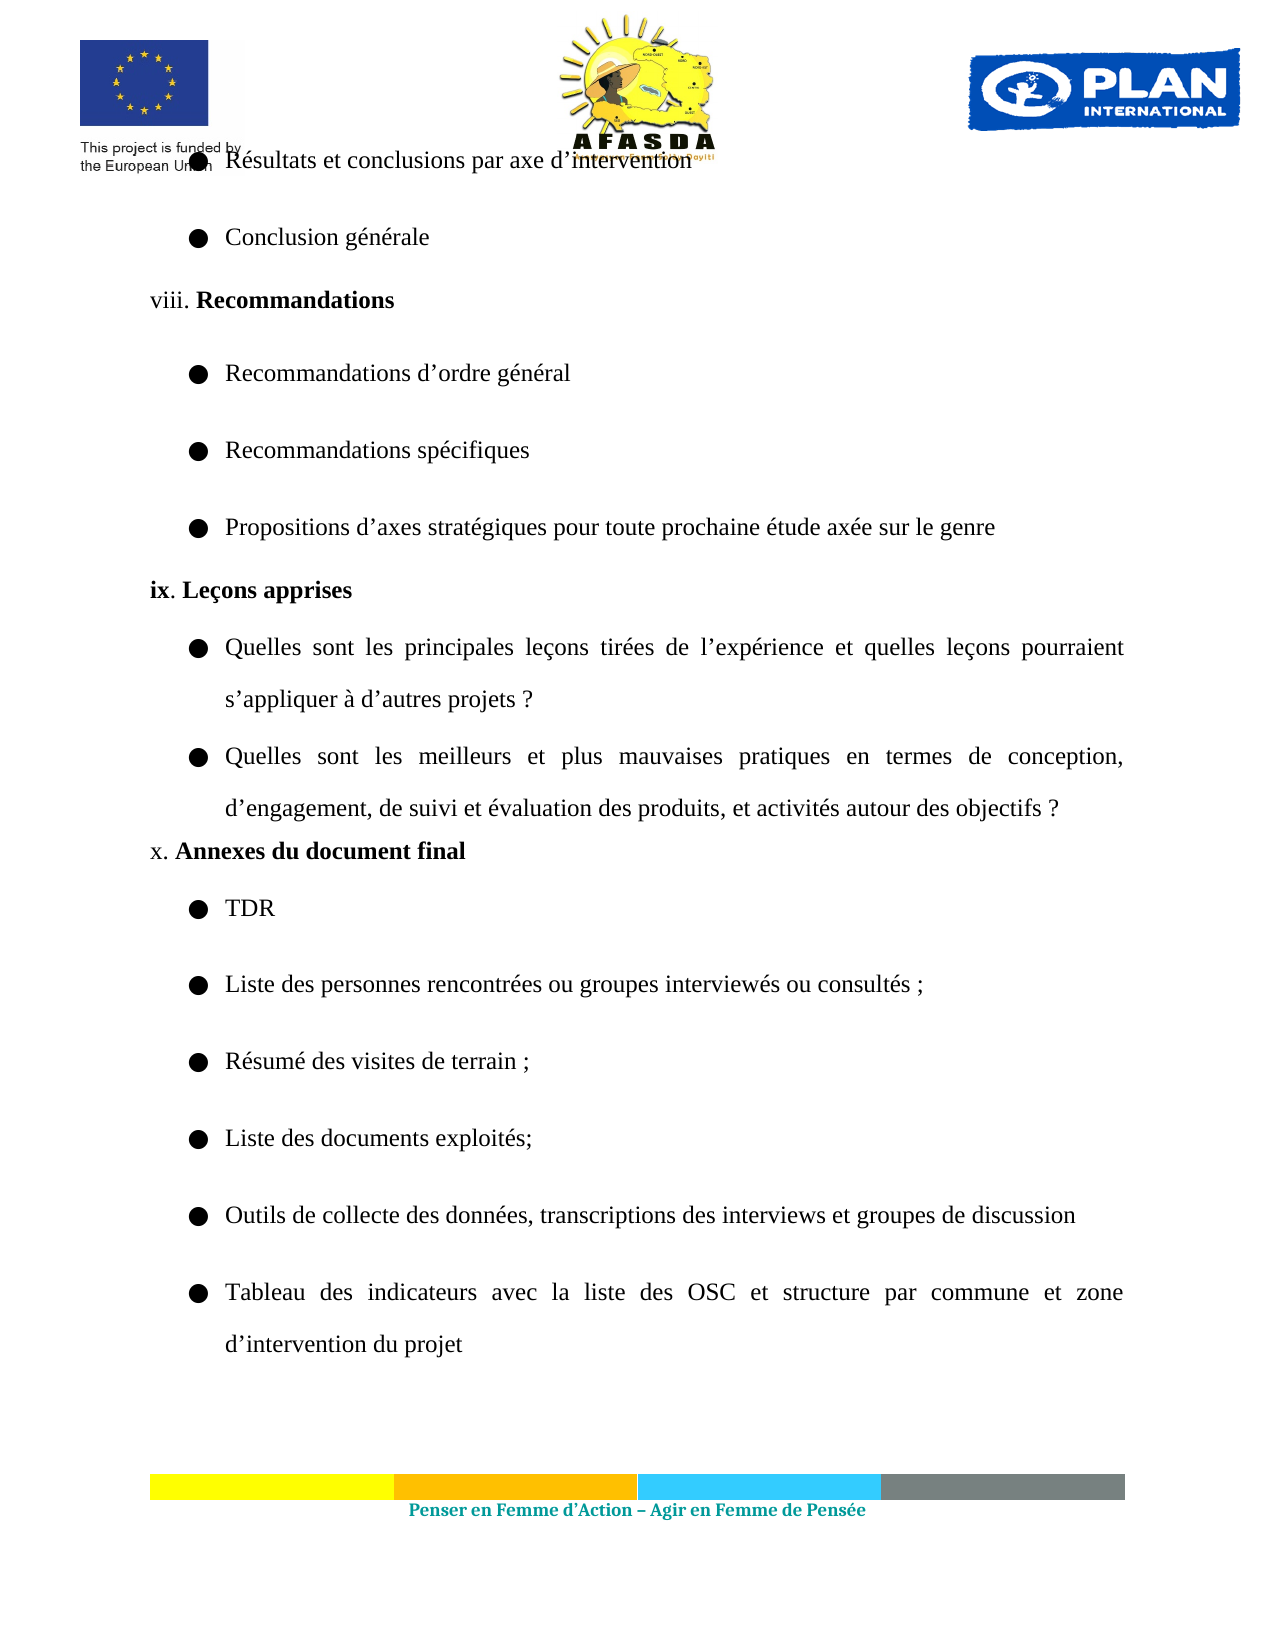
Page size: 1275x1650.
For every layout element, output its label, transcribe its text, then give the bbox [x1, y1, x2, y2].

text ix. Leçons apprises [150, 575, 1125, 604]
text viii. Recommandations [150, 285, 1125, 313]
list Recommandations spécifiques [187, 421, 1125, 473]
list Quelles sont les principales leçons tirées de l’expérience et quelles leçons pourraient s’appliquer à d’autres projets ? [187, 618, 1125, 713]
list Liste des documents exploités; [187, 1109, 1125, 1161]
picture [556, 11, 719, 131]
list Liste des personnes rencontrées ou groupes interviewés ou consultés ; [187, 956, 1125, 1007]
picture [80, 40, 245, 176]
list Conclusion générale [187, 208, 1125, 259]
list Tableau des indicateurs avec la liste des OSC et structure par commune et zone d’intervention du projet [187, 1263, 1125, 1358]
list Propositions d’axes stratégiques pour toute prochaine étude axée sur le genre [187, 498, 1125, 549]
list Résumé des visites de terrain ; [187, 1033, 1125, 1084]
list Outils de collecte des données, transcriptions des interviews et groupes de discussion [187, 1186, 1125, 1238]
list Résultats et conclusions par axe d’intervention [187, 131, 1125, 182]
picture [967, 48, 1241, 131]
list Recommandations d’ordre général [187, 344, 1125, 396]
list TDR [187, 879, 1125, 930]
text x. Annexes du document final [150, 836, 1125, 864]
list Quelles sont les meilleurs et plus mauvaises pratiques en termes de conception, d’engagement, de suivi et évaluation des produits, et activités autour des objectifs ? [187, 727, 1125, 821]
